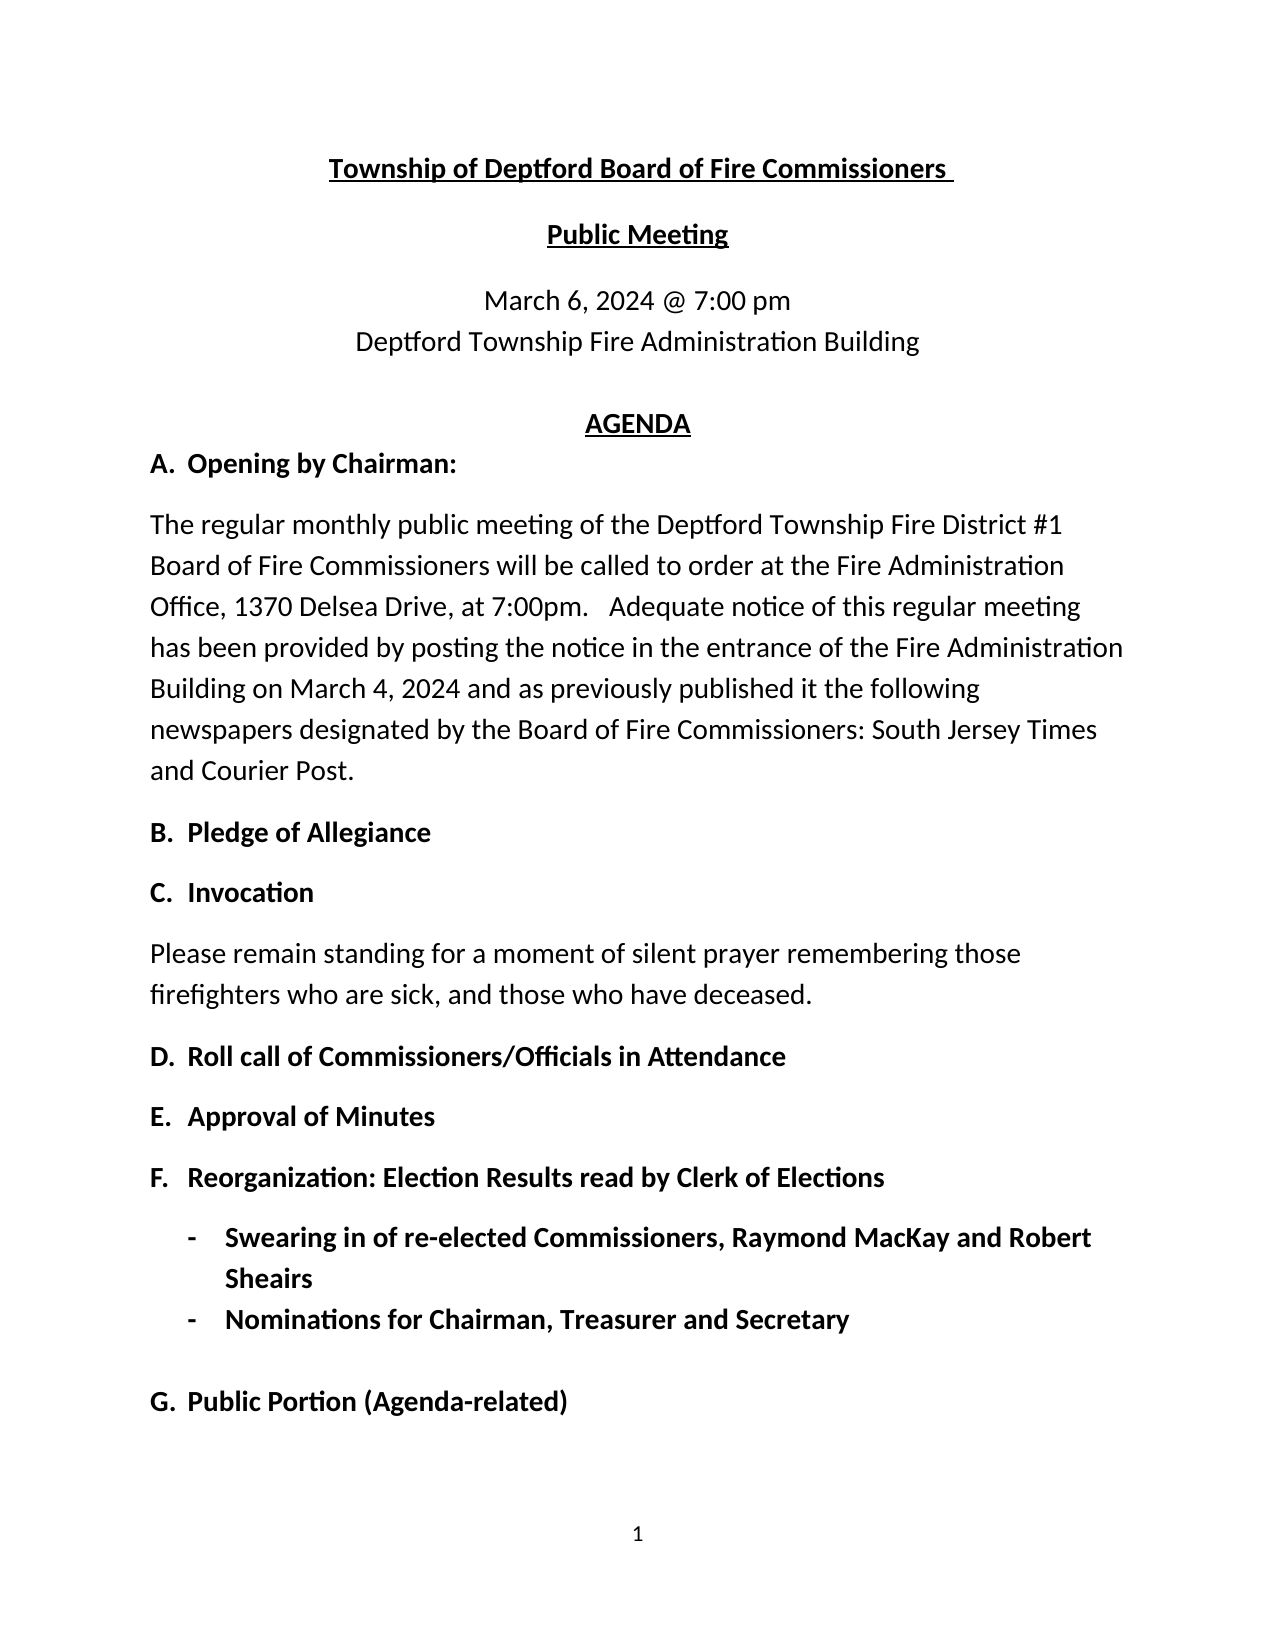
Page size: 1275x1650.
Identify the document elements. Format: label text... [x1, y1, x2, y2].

title AGENDA [150, 405, 1125, 440]
list Swearing in of re-elected Commissioners, Raymond MacKay and Robert Sheairs [187, 1219, 1125, 1296]
subtitle Reorganization: Election Results read by Clerk of Elections [150, 1159, 1125, 1194]
subtitle Roll call of Commissioners/Officials in Attendance [150, 1038, 1125, 1073]
subtitle Opening by Chairman: [150, 446, 1125, 481]
text March 6, 2024 @ 7:00 pm [150, 282, 1125, 317]
title Public Meeting [150, 216, 1125, 252]
subtitle Invocation [150, 874, 1125, 910]
text The regular monthly public meeting of the Deptford Township Fire District #1 Board of Fire Commissioners will be called to order at the Fire Administration Office, 1370 Delsea Drive, at 7:00pm. Adequate notice of this regular meeting has been provided by posting the notice in the entrance of the Fire Administration Building on March 4, 2024 and as previously published it the following newspapers designated by the Board of Fire Commissioners: South Jersey Times and Courier Post. [150, 506, 1125, 787]
list Nominations for Chairman, Treasurer and Secretary [187, 1301, 1125, 1337]
title Township of Deptford Board of Fire Commissioners [150, 150, 1125, 186]
subtitle Public Portion (Agenda-related) [150, 1383, 1125, 1419]
subtitle Approval of Minutes [150, 1098, 1125, 1134]
subtitle Pledge of Allegiance [150, 814, 1125, 849]
text Please remain standing for a moment of silent prayer remembering those firefighters who are sick, and those who have deceased. [150, 935, 1125, 1011]
text Deptford Township Fire Administration Building [150, 323, 1125, 358]
